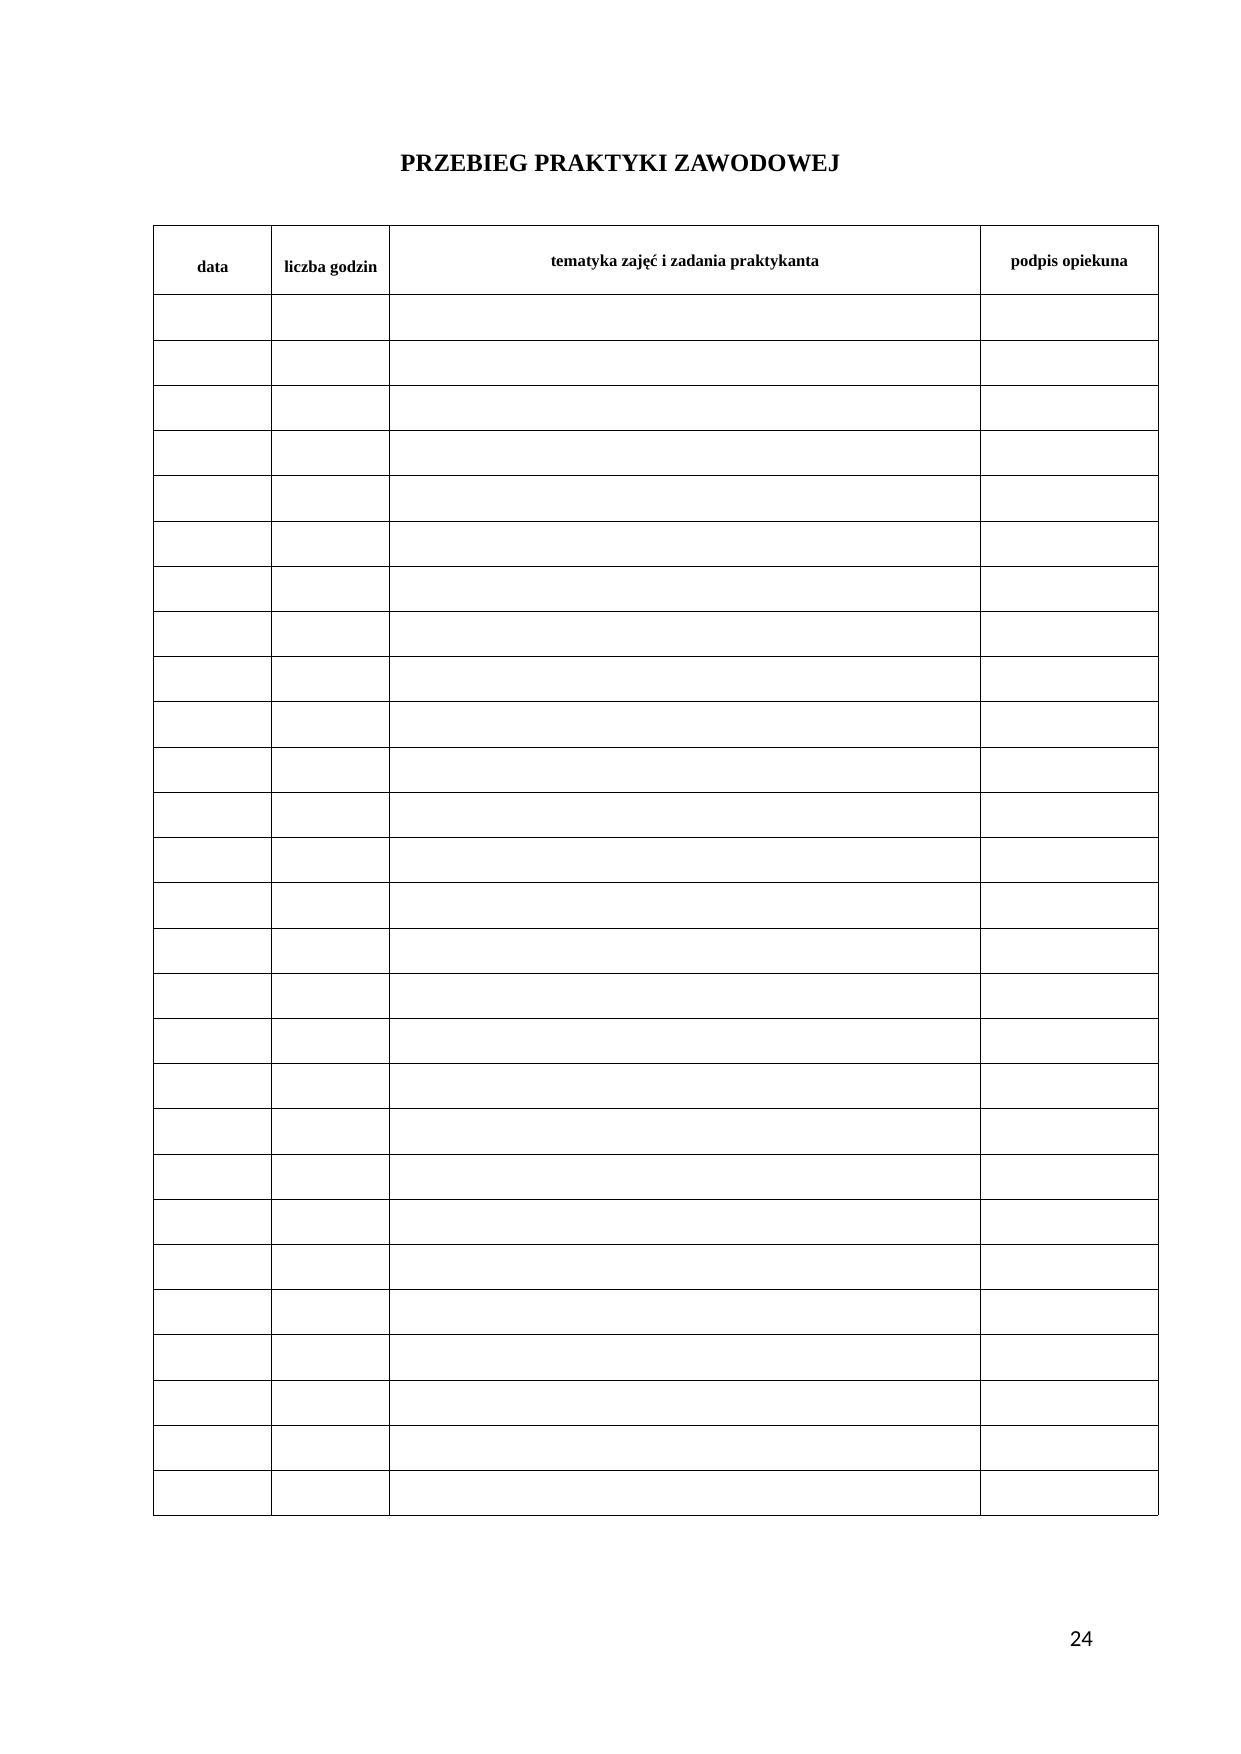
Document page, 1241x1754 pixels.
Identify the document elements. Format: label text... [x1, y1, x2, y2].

table_cell [154, 476, 271, 521]
table_cell [272, 838, 389, 882]
table_cell [981, 748, 1158, 792]
table_cell [981, 1200, 1158, 1244]
table_cell [390, 883, 980, 927]
table_cell [390, 341, 980, 385]
table_cell [390, 1109, 980, 1153]
table_cell [390, 522, 980, 566]
table_cell [272, 612, 389, 656]
table_cell [390, 567, 980, 611]
table_cell [272, 1109, 389, 1153]
table_cell [390, 657, 980, 701]
table_cell [154, 1426, 271, 1470]
table_cell [981, 1290, 1158, 1334]
table_cell [390, 748, 980, 792]
table_cell [154, 1109, 271, 1153]
table_cell [272, 793, 389, 837]
table_cell [390, 1426, 980, 1470]
table_cell [154, 1471, 271, 1515]
table_cell [390, 612, 980, 656]
table_cell [390, 1019, 980, 1063]
table_cell [272, 748, 389, 792]
table_cell [981, 929, 1158, 973]
table_cell [154, 748, 271, 792]
table_cell [272, 341, 389, 385]
table_cell [154, 1155, 271, 1199]
table_cell [981, 1381, 1158, 1425]
table_cell [272, 386, 389, 430]
table_cell [981, 386, 1158, 430]
table_cell [154, 883, 271, 927]
table_cell [154, 1245, 271, 1289]
table_cell [154, 386, 271, 430]
table_cell [272, 1064, 389, 1108]
table_cell [272, 431, 389, 475]
table_cell [272, 1155, 389, 1199]
table_cell [154, 1019, 271, 1063]
table_cell [272, 657, 389, 701]
table_cell [154, 1064, 271, 1108]
table_cell [981, 1426, 1158, 1470]
table_cell [390, 1381, 980, 1425]
table_cell [272, 476, 389, 521]
table_cell [272, 702, 389, 747]
table_cell [390, 702, 980, 747]
table_cell [272, 1200, 389, 1244]
table_cell [390, 838, 980, 882]
table_cell [272, 1381, 389, 1425]
table_cell [981, 341, 1158, 385]
table_cell [981, 522, 1158, 566]
table_cell [154, 341, 271, 385]
table_cell [272, 1471, 389, 1515]
table_cell [272, 883, 389, 927]
table_cell [154, 1200, 271, 1244]
table_cell [154, 793, 271, 837]
table_cell [390, 476, 980, 521]
table_cell [981, 883, 1158, 927]
table_cell [390, 1200, 980, 1244]
table_cell [981, 1155, 1158, 1199]
table_cell [981, 612, 1158, 656]
table_header tematyka zajęć i zadania praktykanta [390, 226, 980, 294]
table_cell [154, 702, 271, 747]
table_cell [390, 1471, 980, 1515]
table_cell [390, 295, 980, 340]
table_cell [272, 295, 389, 340]
table_cell [272, 974, 389, 1018]
table_cell [272, 1245, 389, 1289]
table_header liczba godzin [272, 226, 389, 294]
table_cell [154, 567, 271, 611]
table_cell [981, 567, 1158, 611]
table_cell [981, 295, 1158, 340]
table_cell [272, 929, 389, 973]
table_cell [272, 1426, 389, 1470]
table_cell [390, 1245, 980, 1289]
table_cell [390, 1335, 980, 1379]
table_cell [981, 838, 1158, 882]
table_cell [390, 929, 980, 973]
table_cell [390, 1155, 980, 1199]
table_cell [272, 567, 389, 611]
table_cell [981, 974, 1158, 1018]
table_cell [981, 1471, 1158, 1515]
table_cell [981, 657, 1158, 701]
table_cell [981, 1064, 1158, 1108]
table_header data [154, 226, 271, 294]
table_cell [154, 295, 271, 340]
table_cell [272, 522, 389, 566]
table_cell [981, 1019, 1158, 1063]
table_cell [390, 1290, 980, 1334]
table_cell [981, 431, 1158, 475]
table_cell [390, 793, 980, 837]
table_cell [981, 793, 1158, 837]
table_cell [154, 657, 271, 701]
table_cell [390, 386, 980, 430]
table_cell [981, 476, 1158, 521]
text PRZEBIEG PRAKTYKI ZAWODOWEJ [148, 148, 1093, 176]
table_cell [981, 1245, 1158, 1289]
table_cell [154, 612, 271, 656]
table_cell [154, 431, 271, 475]
table_cell [154, 974, 271, 1018]
table_cell [154, 929, 271, 973]
table_cell [154, 1290, 271, 1334]
table_cell [272, 1335, 389, 1379]
table_cell [981, 1335, 1158, 1379]
table_cell [154, 1381, 271, 1425]
table_cell [981, 1109, 1158, 1153]
table_cell [272, 1019, 389, 1063]
table_cell [154, 522, 271, 566]
table_cell [390, 974, 980, 1018]
table_cell [154, 1335, 271, 1379]
table_cell [390, 1064, 980, 1108]
table_cell [390, 431, 980, 475]
table_header podpis opiekuna [981, 226, 1158, 294]
table_cell [981, 702, 1158, 747]
table_cell [272, 1290, 389, 1334]
table_cell [154, 838, 271, 882]
